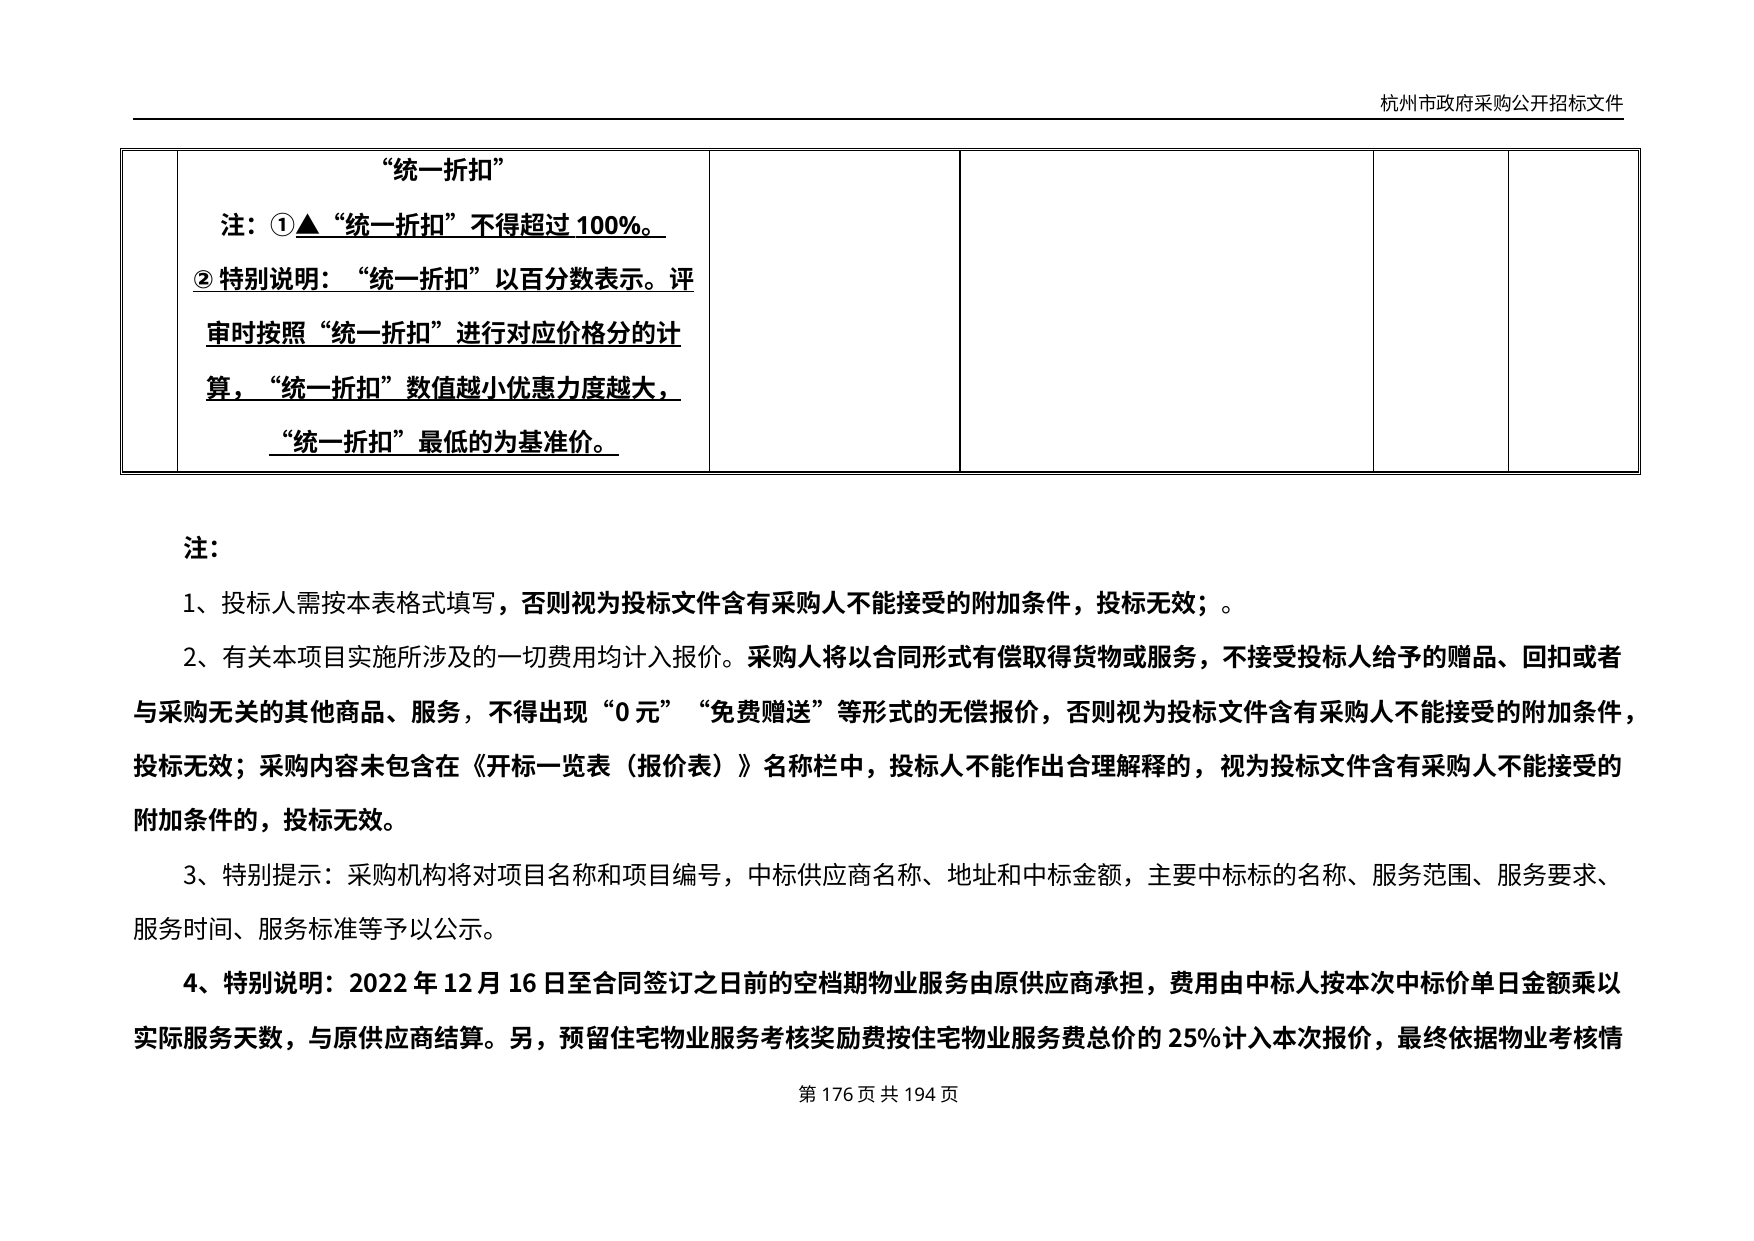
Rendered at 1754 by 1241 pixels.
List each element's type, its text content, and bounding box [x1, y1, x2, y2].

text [133, 964, 1624, 1054]
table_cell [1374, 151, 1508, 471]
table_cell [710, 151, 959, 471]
text 3、特别提示：采购机构将对项目名称和项目编号，中标供应商名称、地址和中标金额，主要中标标的名称、服务范围、服务要求、服务时间、服务标准等予以公示。 [133, 855, 1624, 946]
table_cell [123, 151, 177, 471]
text 注： [183, 529, 1624, 565]
text 1、投标人需按本表格式填写，否则视为投标文件含有采购人不能接受的附加条件，投标无效；。 [133, 583, 1624, 619]
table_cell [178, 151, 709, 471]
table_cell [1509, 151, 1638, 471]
text 2、有关本项目实施所涉及的一切费用均计入报价。采购人将以合同形式有偿取得货物或服务，不接受投标人给予的赠品、回扣或者与采购无关的其他商品、服务，不得出现“0元”“免费赠送”等形式的无偿报价，否则视为投标文件含有采购人不能接受的附加条件，投标无效；采购内容未包含在《开标一览表（报价表）》名称栏中，投标人不能作出合理解释的，视为投标文件含有采购人不能接受的附加条件的，投标无效。 [133, 638, 1624, 837]
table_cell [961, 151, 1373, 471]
